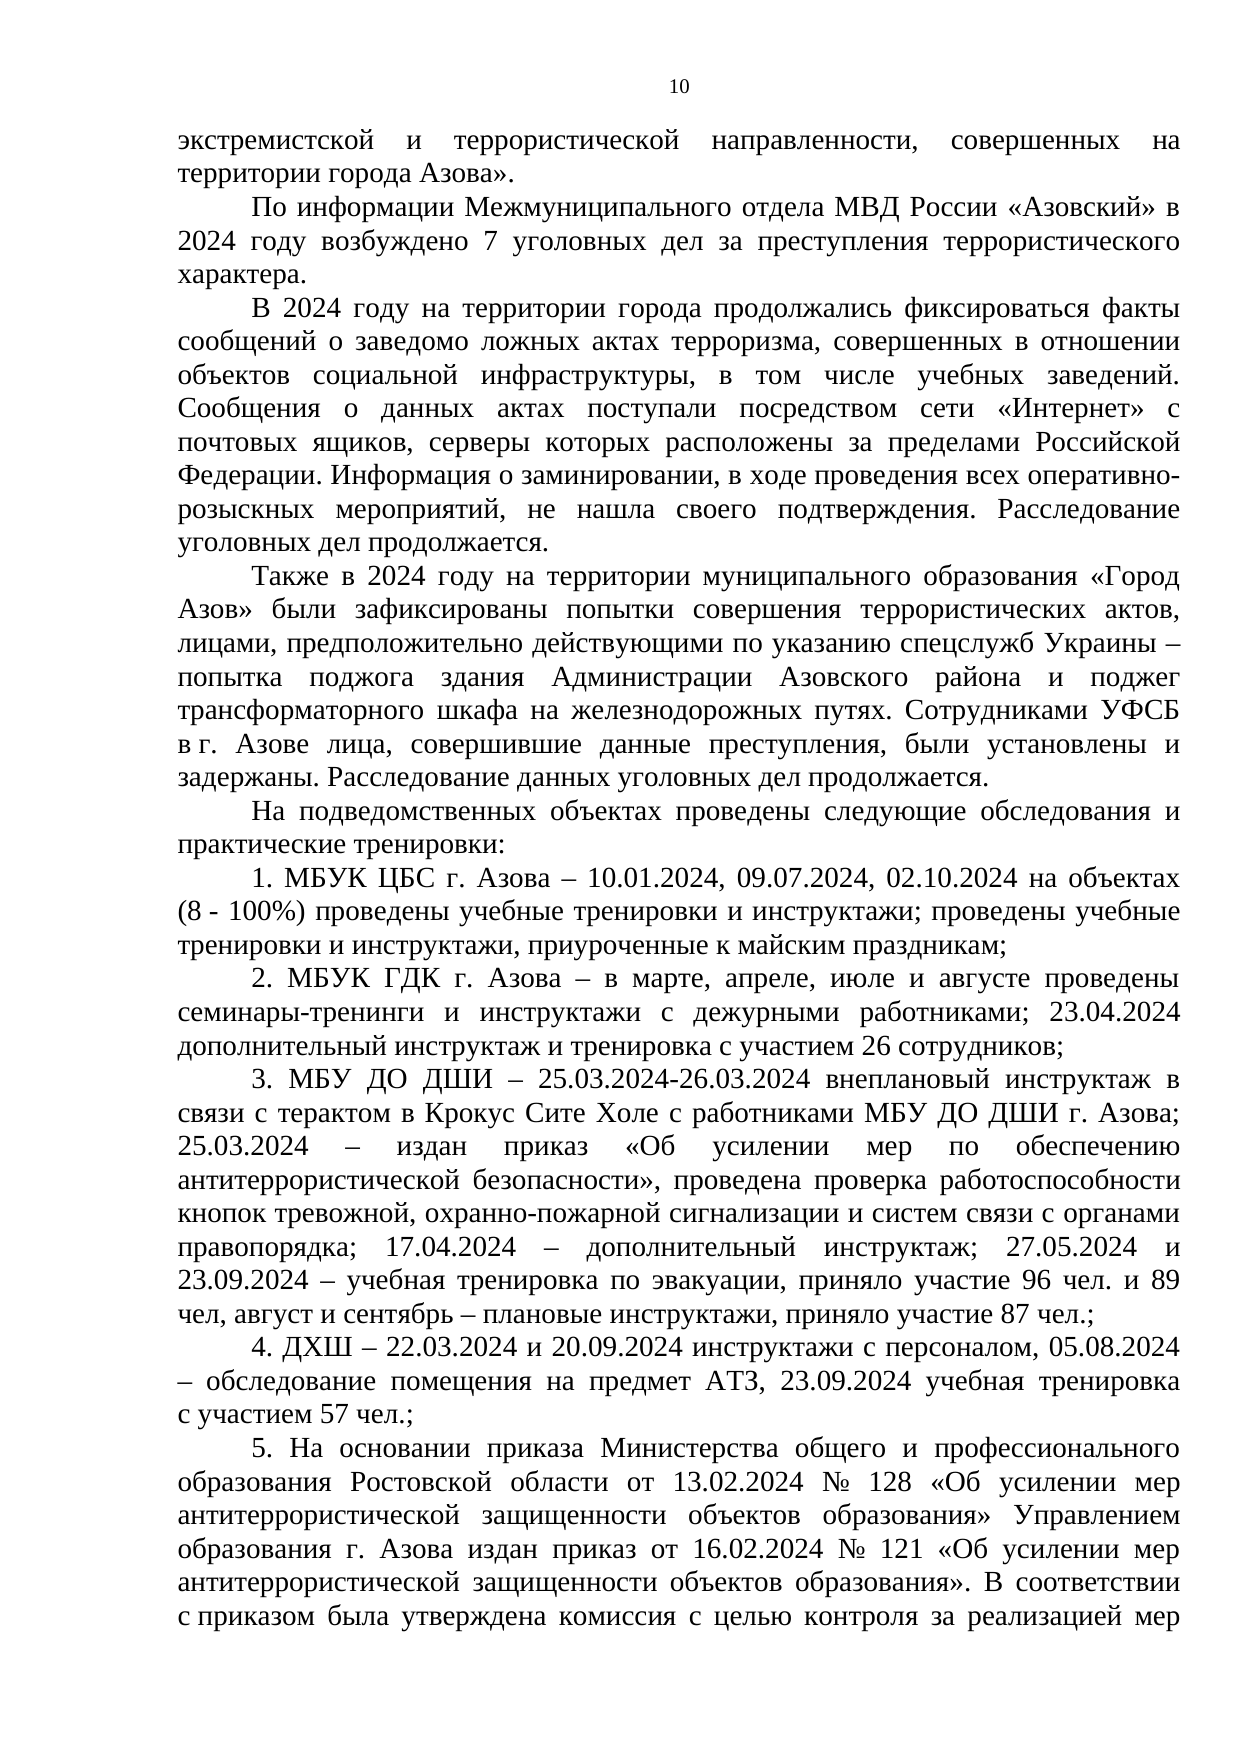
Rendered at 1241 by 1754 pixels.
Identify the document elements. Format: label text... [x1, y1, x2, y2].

text На подведомственных объектах проведены следующие обследования и практические тренировки: [177, 793, 1181, 860]
text Также в 2024 году на территории муниципального образования «Город Азов» были зафиксированы попытки совершения террористических актов, лицами, предположительно действующими по указанию спецслужб Украины – попытка поджога здания Администрации Азовского района и поджег трансформаторного шкафа на железнодорожных путях. Сотрудниками УФСБ в г. Азове лица, совершившие данные преступления, были установлены и задержаны. Расследование данных уголовных дел продолжается. [177, 558, 1181, 793]
text По информации Межмуниципального отдела МВД России «Азовский» в 2024 году возбуждено 7 уголовных дел за преступления террористического характера. [177, 189, 1181, 290]
text 3. МБУ ДО ДШИ – 25.03.2024-26.03.2024 внеплановый инструктаж в связи с терактом в Крокус Сите Холе с работниками МБУ ДО ДШИ г. Азова; 25.03.2024 – издан приказ «Об усилении мер по обеспечению антитеррористической безопасности», проведена проверка работоспособности кнопок тревожной, охранно-пожарной сигнализации и систем связи с органами правопорядка; 17.04.2024 – дополнительный инструктаж; 27.05.2024 и 23.09.2024 – учебная тренировка по эвакуации, приняло участие 96 чел. и 89 чел, август и сентябрь – плановые инструктажи, приняло участие 87 чел.; [177, 1061, 1181, 1329]
text 4. ДХШ – 22.03.2024 и 20.09.2024 инструктажи с персоналом, 05.08.2024 – обследование помещения на предмет АТЗ, 23.09.2024 учебная тренировка с участием 57 чел.; [177, 1329, 1181, 1430]
text 1. МБУК ЦБС г. Азова – 10.01.2024, 09.07.2024, 02.10.2024 на объектах (8 - 100%) проведены учебные тренировки и инструктажи; проведены учебные тренировки и инструктажи, приуроченные к майским праздникам; [177, 860, 1181, 961]
text В 2024 году на территории города продолжались фиксироваться факты сообщений о заведомо ложных актах терроризма, совершенных в отношении объектов социальной инфраструктуры, в том числе учебных заведений. Сообщения о данных актах поступали посредством сети «Интернет» с почтовых ящиков, серверы которых расположены за пределами Российской Федерации. Информация о заминировании, в ходе проведения всех оперативно-розыскных мероприятий, не нашла своего подтверждения. Расследование уголовных дел продолжается. [177, 290, 1181, 558]
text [177, 1430, 1181, 1631]
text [177, 122, 1181, 189]
text 2. МБУК ГДК г. Азова – в марте, апреле, июле и августе проведены семинары-тренинги и инструктажи с дежурными работниками; 23.04.2024 дополнительный инструктаж и тренировка с участием 26 сотрудников; [177, 961, 1181, 1061]
